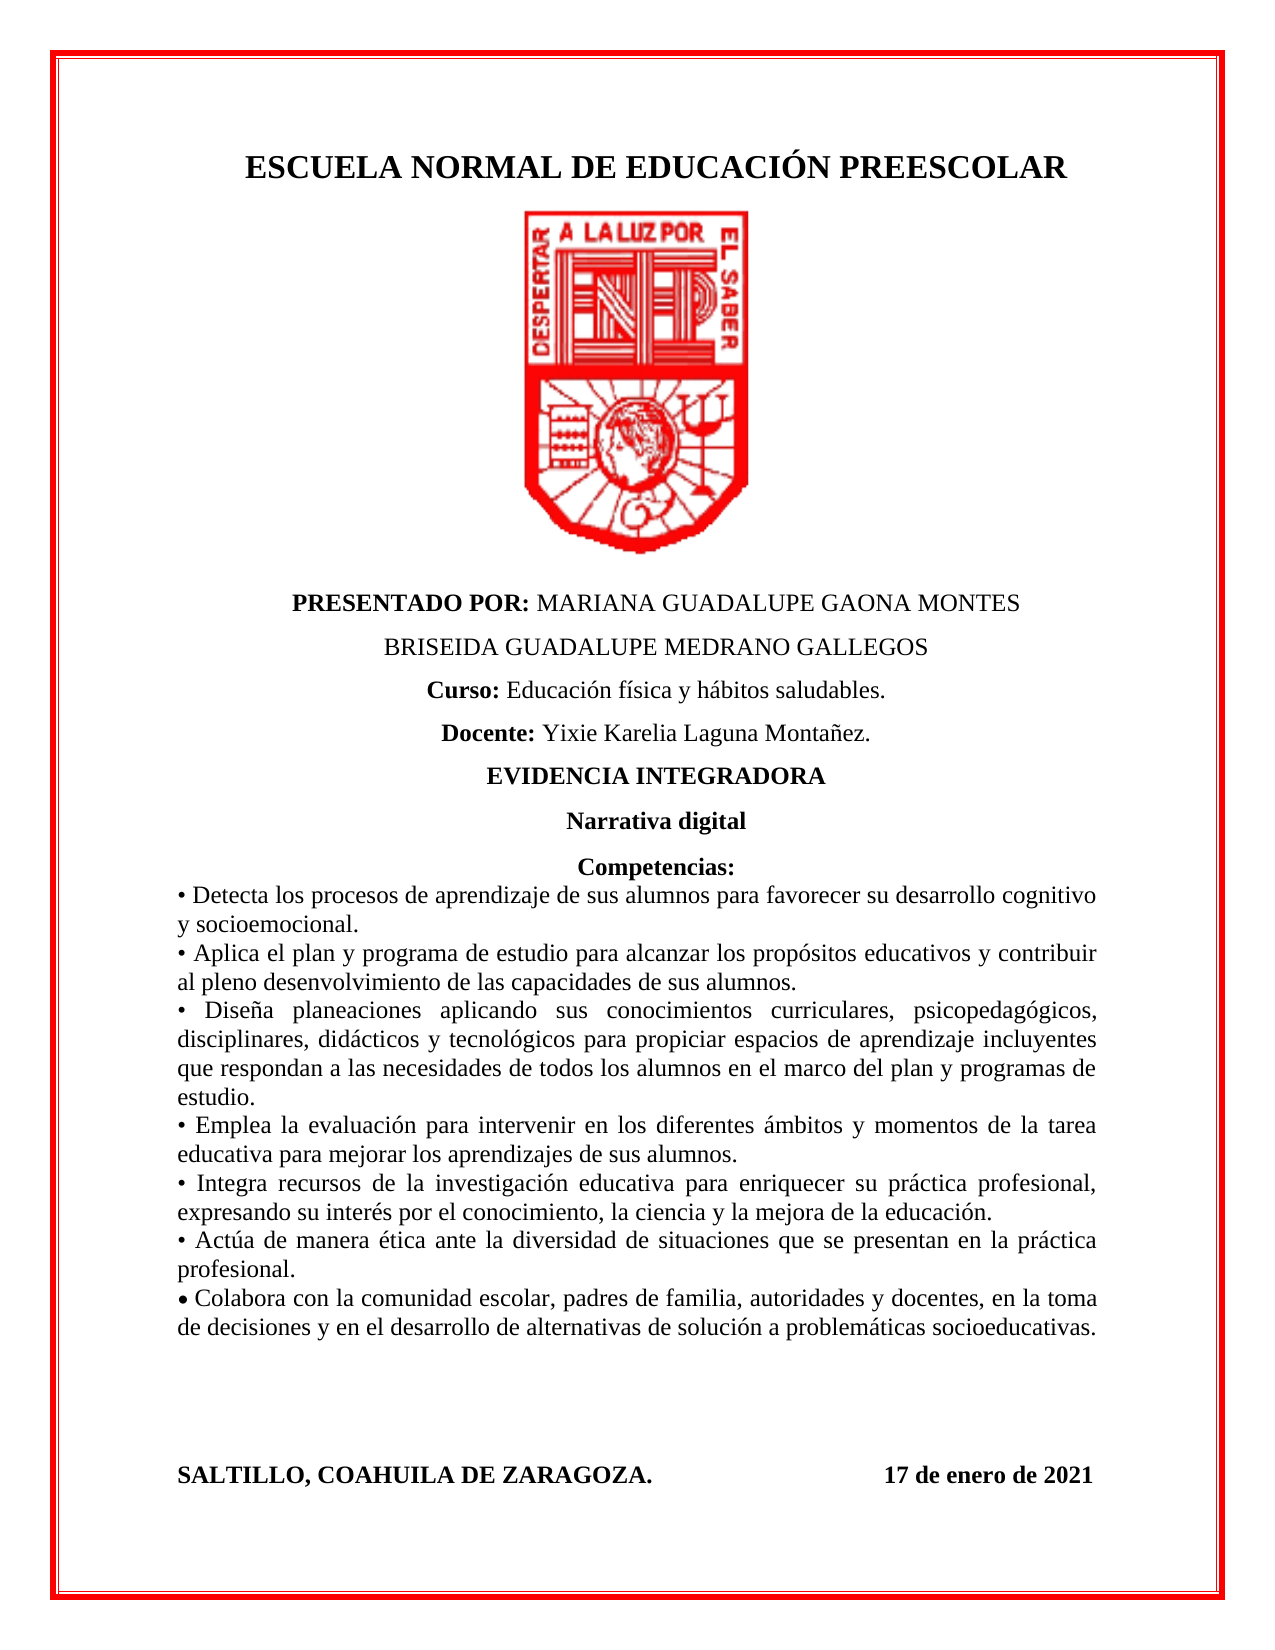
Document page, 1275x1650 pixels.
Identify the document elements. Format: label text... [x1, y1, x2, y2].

text ESCUELA NORMAL DE EDUCACIÓN PREESCOLAR [214, 147, 1098, 186]
text Narrativa digital [214, 806, 1098, 835]
text EVIDENCIA INTEGRADORA [214, 761, 1098, 790]
text • Actúa de manera ética ante la diversidad de situaciones que se presentan en la práctica profesional. [177, 1226, 1098, 1283]
text Docente: Yixie Karelia Laguna Montañez. [214, 718, 1098, 747]
text SALTILLO, COAHUILA DE ZARAGOZA. 17 de enero de 2021 [177, 1460, 1098, 1489]
text • Diseña planeaciones aplicando sus conocimientos curriculares, psicopedagógicos, disciplinares, didácticos y tecnológicos para propiciar espacios de aprendizaje incluyentes que respondan a las necesidades de todos los alumnos en el marco del plan y programas de estudio. [177, 996, 1098, 1111]
text Curso: Educación física y hábitos saludables. [214, 675, 1098, 703]
text Competencias: [214, 852, 1098, 881]
text • Detecta los procesos de aprendizaje de sus alumnos para favorecer su desarrollo cognitivo y socioemocional. [177, 881, 1098, 938]
text • Colabora con la comunidad escolar, padres de familia, autoridades y docentes, en la toma de decisiones y en el desarrollo de alternativas de solución a problemáticas socioeducativas. [177, 1283, 1098, 1341]
text • Emplea la evaluación para intervenir en los diferentes ámbitos y momentos de la tarea educativa para mejorar los aprendizajes de sus alumnos. [177, 1111, 1098, 1168]
picture [519, 205, 756, 560]
text PRESENTADO POR: MARIANA GUADALUPE GAONA MONTES [214, 588, 1098, 617]
text • Integra recursos de la investigación educativa para enriquecer su práctica profesional, expresando su interés por el conocimiento, la ciencia y la mejora de la educación. [177, 1168, 1098, 1226]
text • Aplica el plan y programa de estudio para alcanzar los propósitos educativos y contribuir al pleno desenvolvimiento de las capacidades de sus alumnos. [177, 938, 1098, 996]
text BRISEIDA GUADALUPE MEDRANO GALLEGOS [214, 632, 1098, 660]
